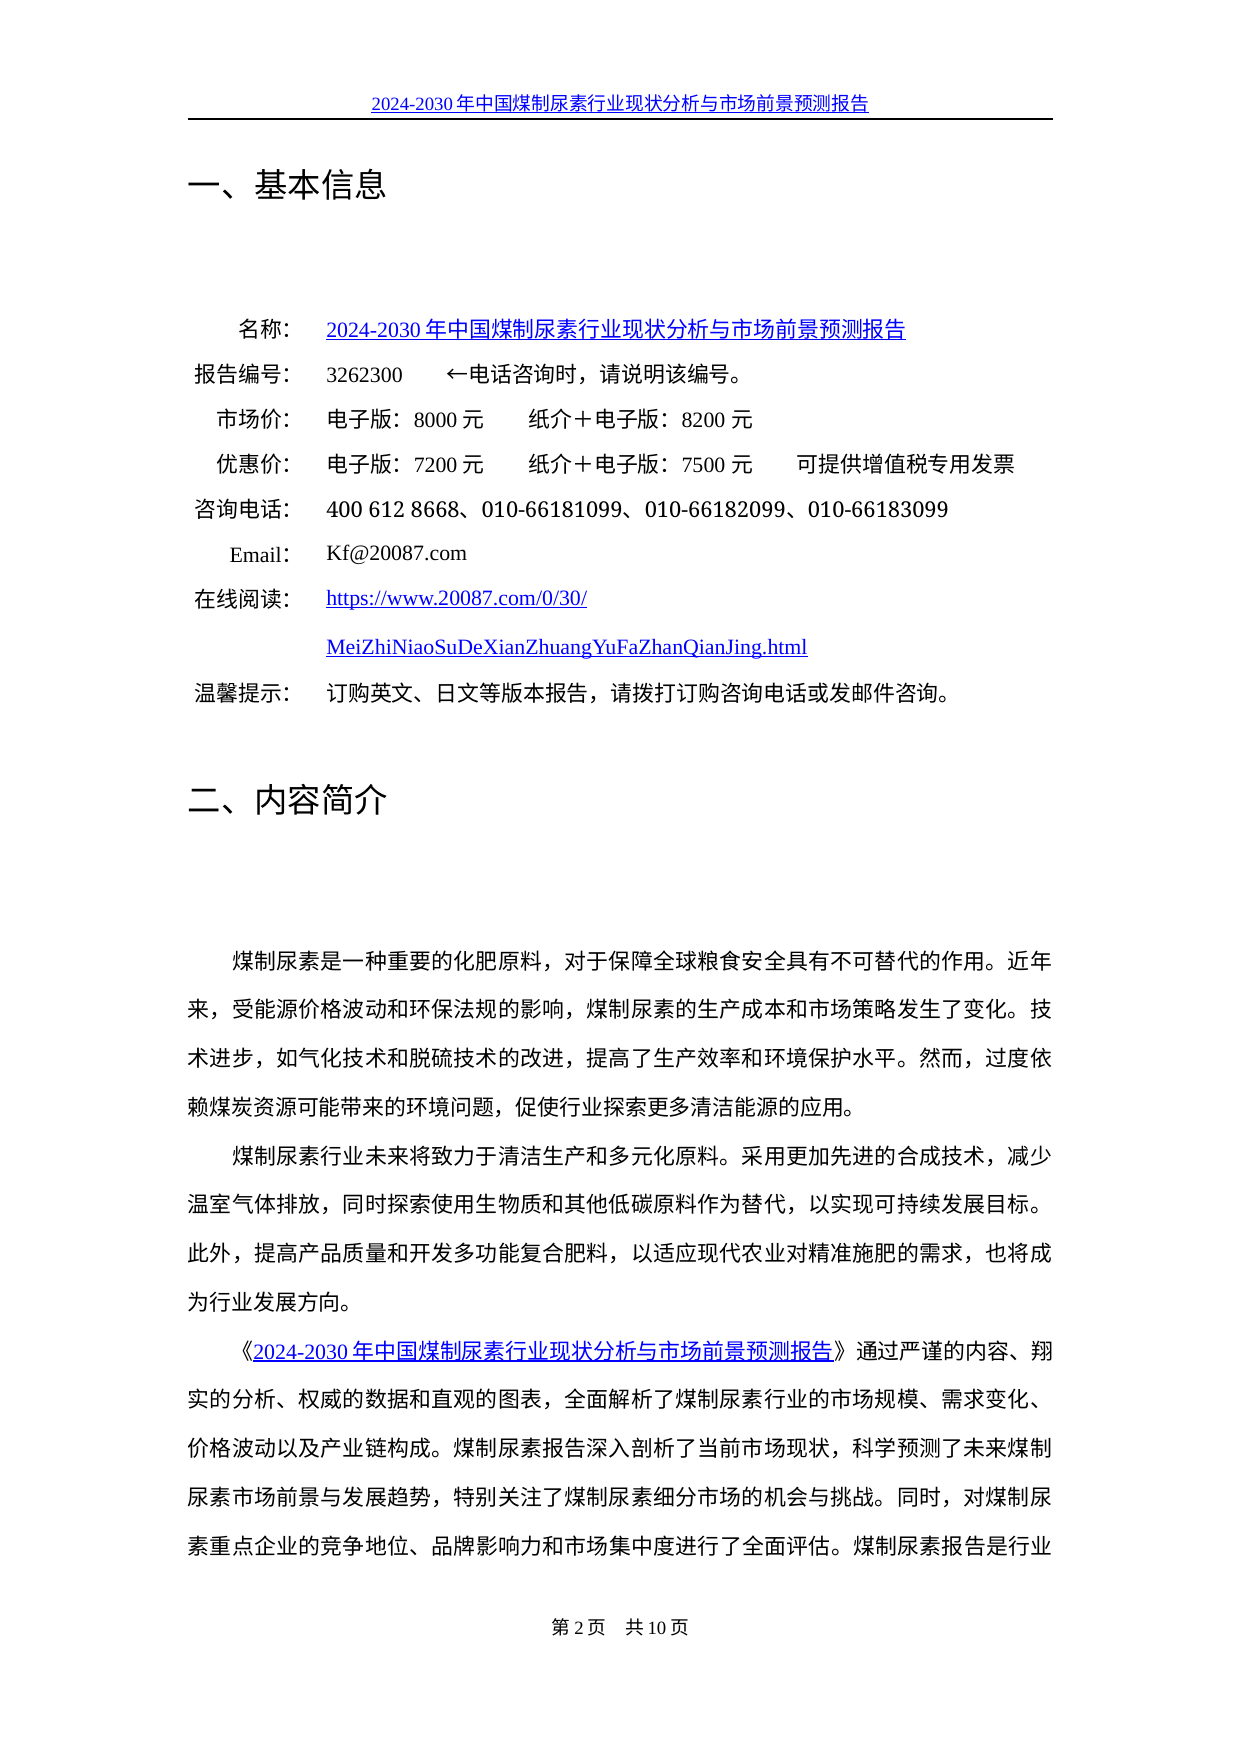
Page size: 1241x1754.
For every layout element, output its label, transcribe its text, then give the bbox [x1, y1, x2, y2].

table_cell 报告编号： [167, 357, 315, 402]
table_cell 3262300 ←电话咨询时，请说明该编号。 [315, 357, 1073, 402]
table_header 2024-2030年中国煤制尿素行业现状分析与市场前景预测报告 [315, 312, 1073, 357]
table_cell 在线阅读： [167, 582, 315, 675]
table_cell Email： [167, 537, 315, 582]
table_cell Kf@20087.com [315, 537, 1073, 582]
title 一、基本信息 [187, 150, 1053, 215]
table_cell 订购英文、日文等版本报告，请拨打订购咨询电话或发邮件咨询。 [315, 675, 1073, 720]
table_cell 电子版：8000 元 纸介＋电子版：8200 元 [315, 402, 1073, 447]
table_cell 温馨提示： [167, 675, 315, 720]
table_header 名称： [167, 312, 315, 357]
table_cell 优惠价： [167, 447, 315, 492]
table_cell 市场价： [167, 402, 315, 447]
table_cell [315, 582, 1073, 675]
title 二、内容简介 [187, 766, 1053, 831]
table_cell 电子版：7200 元 纸介＋电子版：7500 元 可提供增值税专用发票 [315, 447, 1073, 492]
table_cell 400 612 8668、010-66181099、010-66182099、010-66183099 [315, 492, 1073, 537]
table_cell 咨询电话： [167, 492, 315, 537]
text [187, 943, 1053, 1561]
